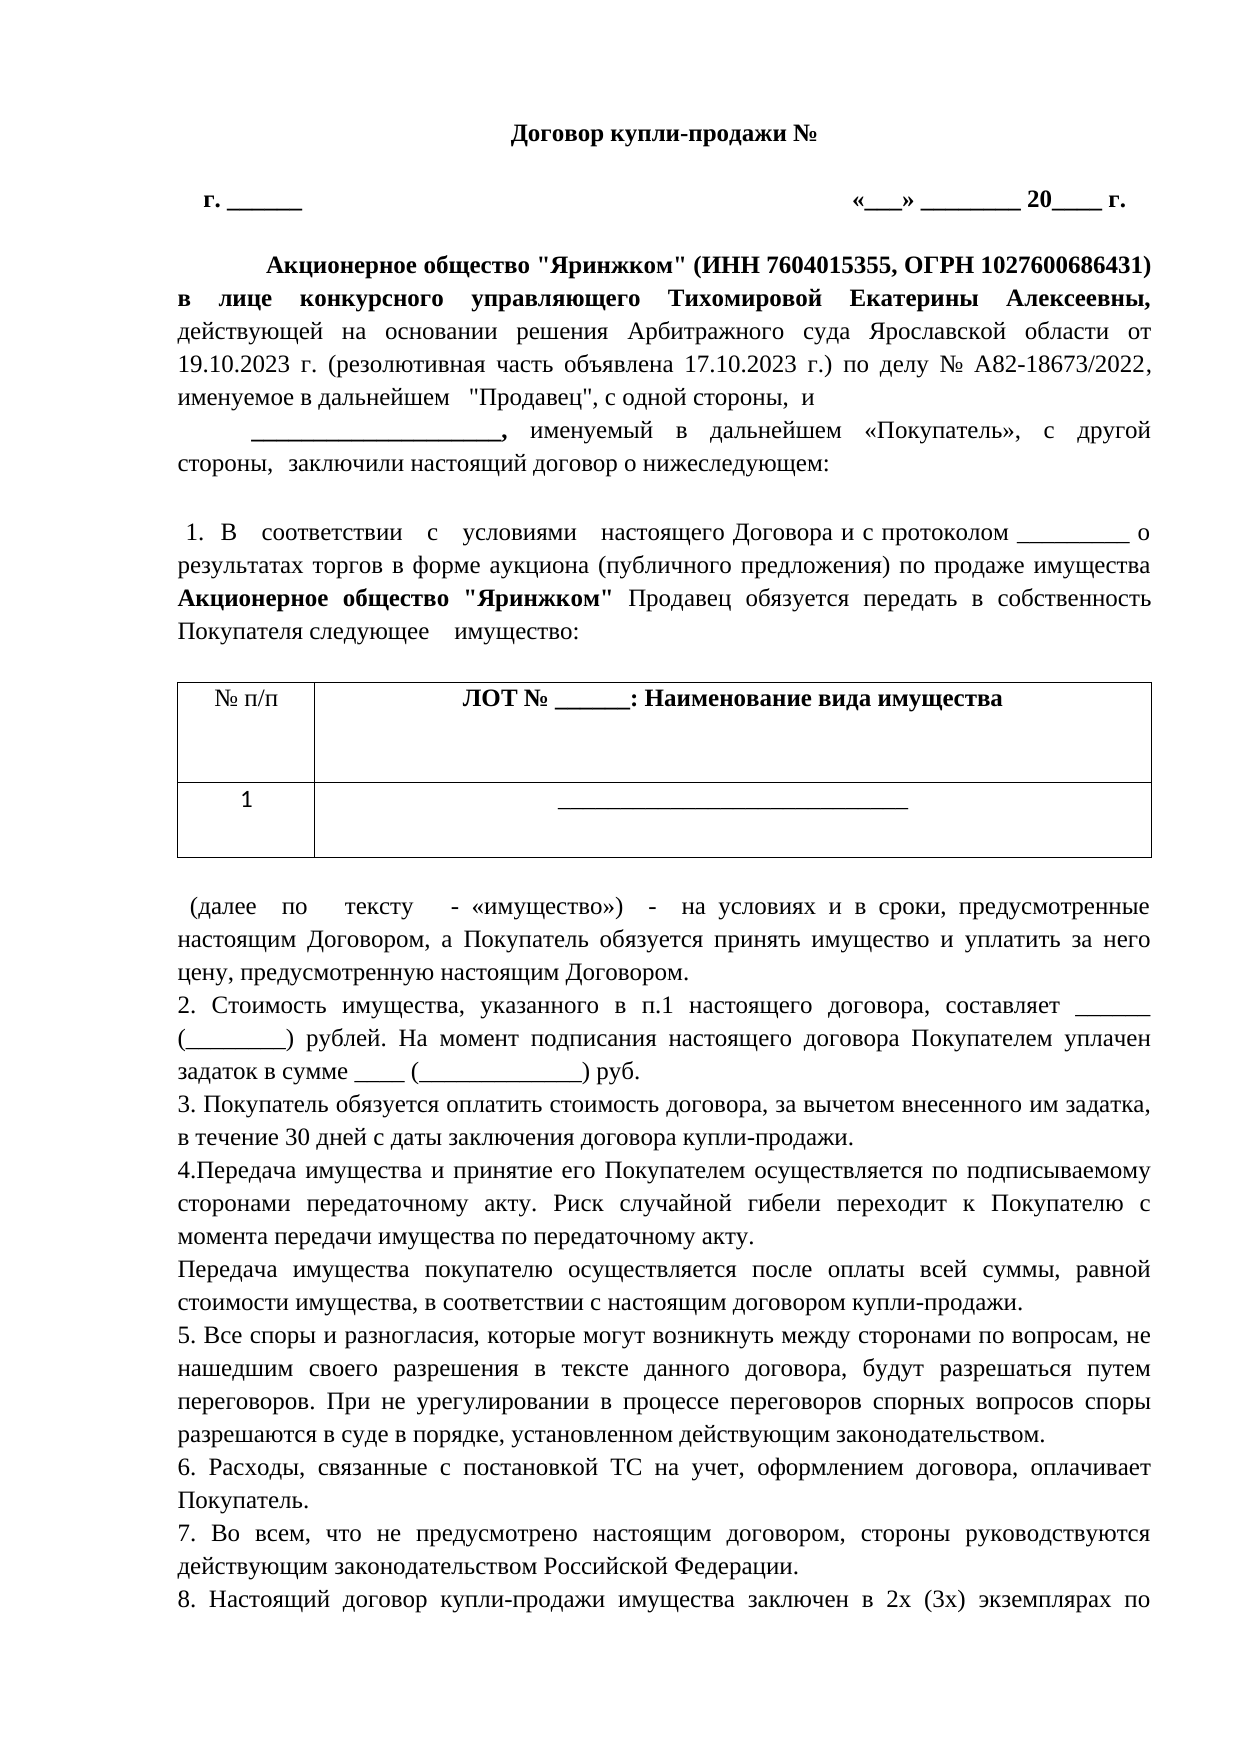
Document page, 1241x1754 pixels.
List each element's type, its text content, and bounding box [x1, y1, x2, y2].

table_header № п/п [178, 683, 314, 782]
text ____________________, именуемый в дальнейшем «Покупатель», с другой стороны, заключили настоящий договор о нижеследующем: [177, 415, 1152, 479]
text 5. Все споры и разногласия, которые могут возникнуть между сторонами по вопросам, не нашедшим своего разрешения в тексте данного договора, будут разрешаться путем переговоров. При не урегулировании в процессе переговоров спорных вопросов споры разрешаются в суде в порядке, установленном действующим законодательством. [177, 1320, 1152, 1448]
text Договор купли-продажи № [177, 118, 1152, 147]
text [177, 1584, 1152, 1613]
table_cell 1 [178, 783, 314, 857]
text г. ______ «___» ________ 20____ г. [177, 184, 1152, 213]
text Акционерное общество "Яринжком" (ИНН 7604015355, ОГРН 1027600686431) в лице конкурсного управляющего Тихомировой Екатерины Алексеевны, действующей на основании решения Арбитражного суда Ярославской области от 19.10.2023 г. (резолютивная часть объявлена 17.10.2023 г.) по делу № А82-18673/2022, именуемое в дальнейшем "Продавец", с одной стороны, и [177, 250, 1152, 411]
text (далее по тексту - «имущество») - на условиях и в сроки, предусмотренные настоящим Договором, а Покупатель обязуется принять имущество и уплатить за него цену, предусмотренную настоящим Договором. [177, 891, 1152, 986]
text 6. Расходы, связанные с постановкой ТС на учет, оформлением договора, оплачивает Покупатель. [177, 1452, 1152, 1514]
text Передача имущества покупателю осуществляется после оплаты всей суммы, равной стоимости имущества, в соответствии с настоящим договором купли-продажи. [177, 1254, 1152, 1316]
text 7. Во всем, что не предусмотрено настоящим договором, стороны руководствуются действующим законодательством Российской Федерации. [177, 1518, 1152, 1580]
text 3. Покупатель обязуется оплатить стоимость договора, за вычетом внесенного им задатка, в течение 30 дней с даты заключения договора купли-продажи. [177, 1089, 1152, 1151]
text 1. В соответствии с условиями настоящего Договора и с протоколом _________ о результатах торгов в форме аукциона (публичного предложения) по продаже имущества Акционерное общество "Яринжком" Продавец обязуется передать в собственность Покупателя следующее имущество: [177, 517, 1152, 644]
text 4.Передача имущества и принятие его Покупателем осуществляется по подписываемому сторонами передаточному акту. Риск случайной гибели переходит к Покупателю с момента передачи имущества по передаточному акту. [177, 1155, 1152, 1250]
table_header ЛОТ № ______: Наименование вида имущества [315, 683, 1151, 782]
table_cell ____________________________ [315, 783, 1151, 857]
text 2. Стоимость имущества, указанного в п.1 настоящего договора, составляет ______ (________) рублей. На момент подписания настоящего договора Покупателем уплачен задаток в сумме ____ (_____________) руб. [177, 990, 1152, 1084]
